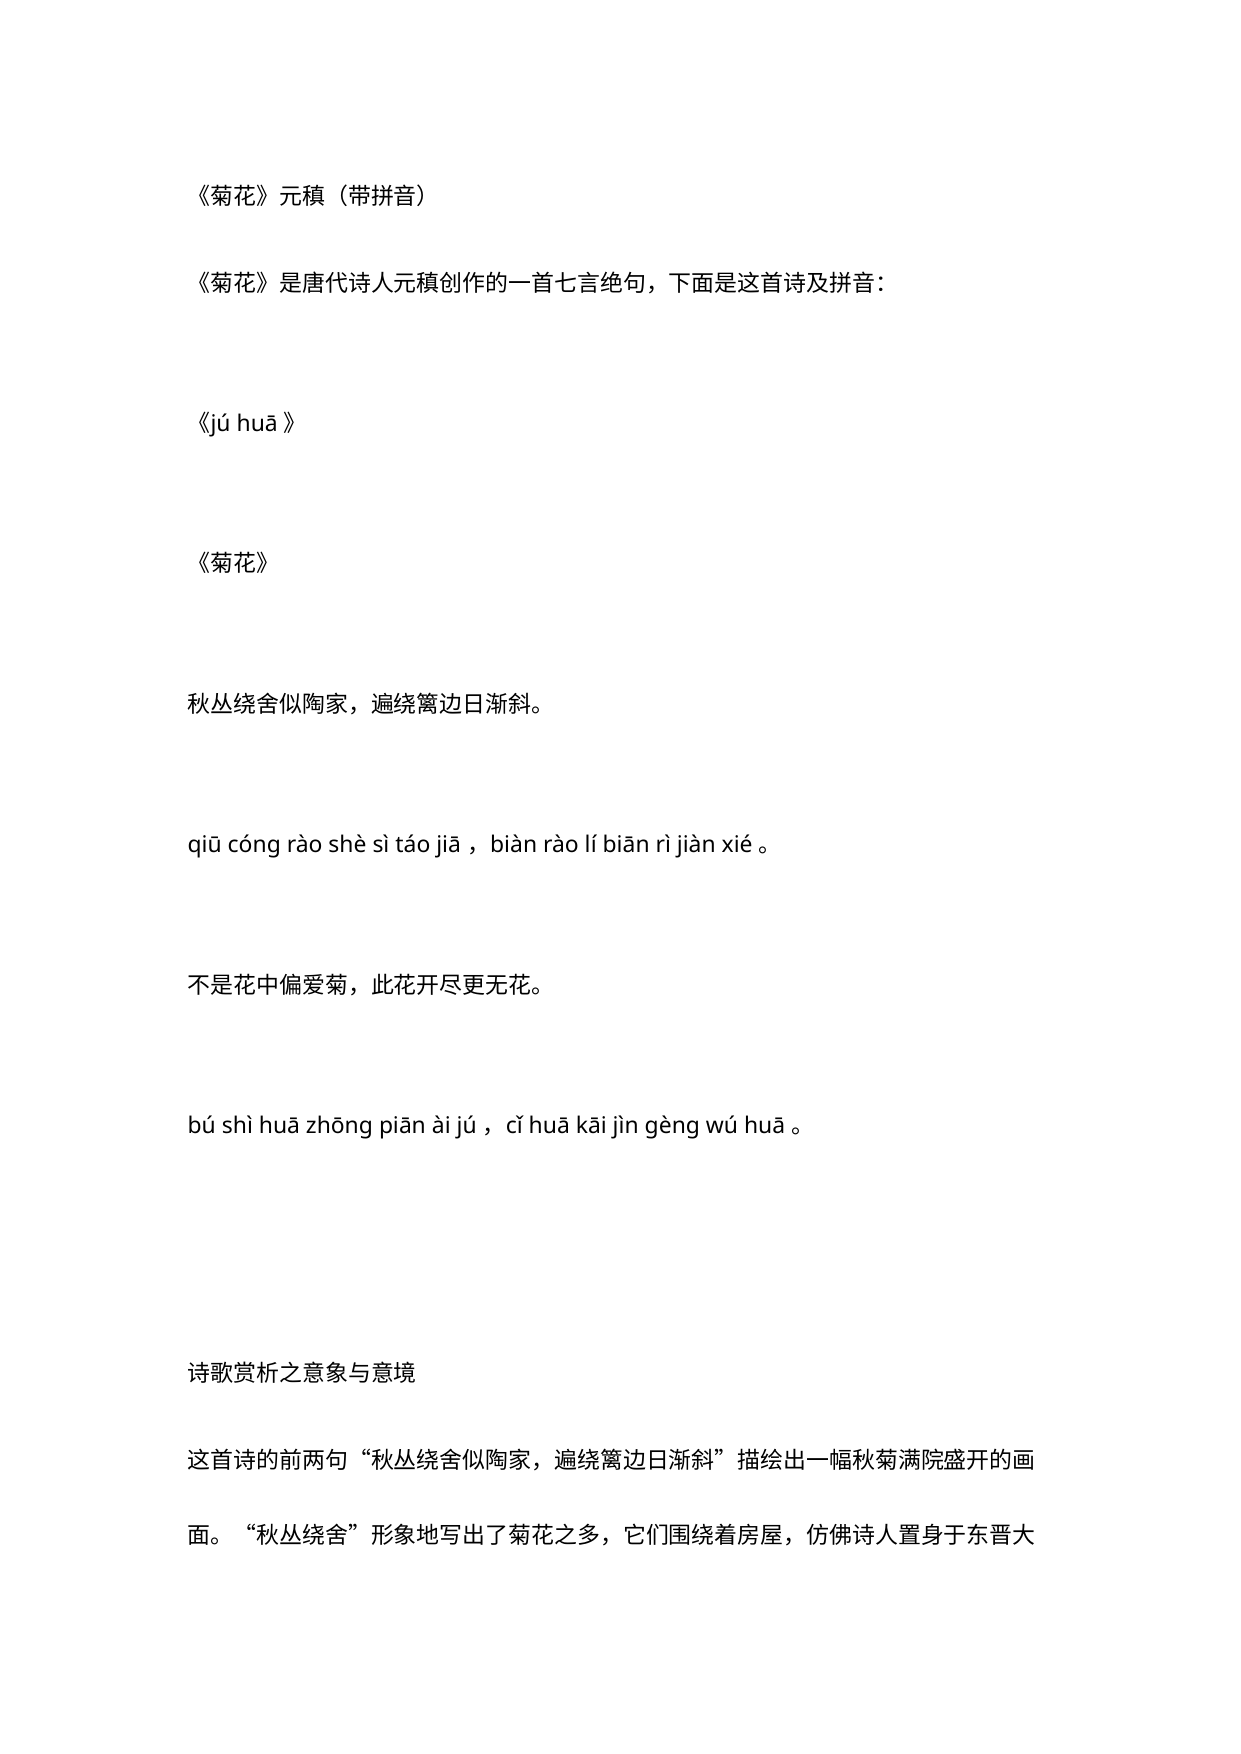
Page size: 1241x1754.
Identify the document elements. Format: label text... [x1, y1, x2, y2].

text 《菊花》元稹（带拼音） [187, 162, 1053, 227]
text 《菊花》是唐代诗人元稹创作的一首七言绝句，下面是这首诗及拼音： [187, 248, 1053, 313]
text 诗歌赏析之意象与意境 [187, 1339, 1053, 1404]
text 不是花中偏爱菊，此花开尽更无花。 [187, 951, 1053, 1016]
text bú shì huā zhōng piān ài jú ，cǐ huā kāi jìn gèng wú huā 。 [187, 1091, 1053, 1156]
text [187, 1426, 1053, 1566]
text qiū cóng rào shè sì táo jiā ，biàn rào lí biān rì jiàn xié 。 [187, 810, 1053, 875]
text 《菊花》 [187, 529, 1053, 594]
text 秋丛绕舍似陶家，遍绕篱边日渐斜。 [187, 670, 1053, 735]
text 《jú huā 》 [187, 389, 1053, 454]
